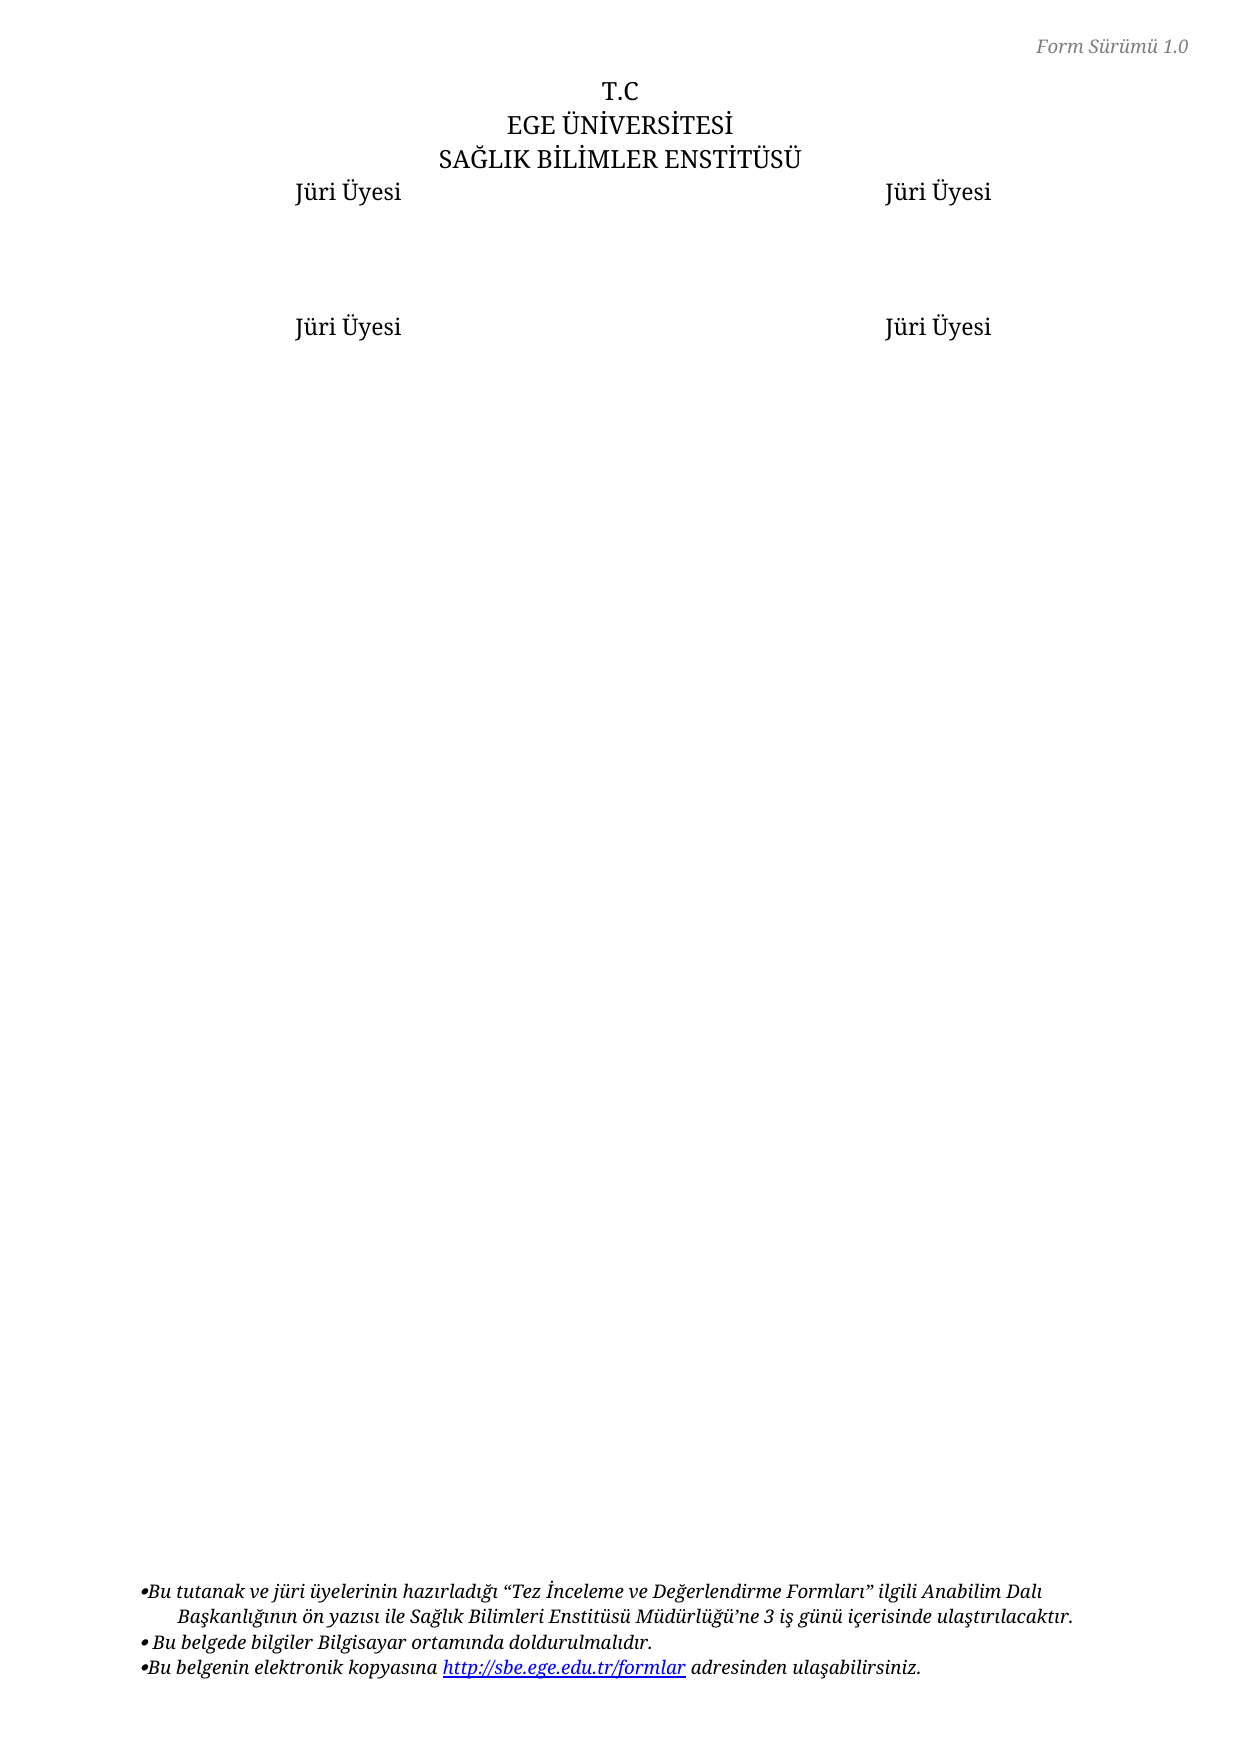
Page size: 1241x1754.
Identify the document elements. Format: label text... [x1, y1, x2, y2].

text Jüri Üyesi Jüri Üyesi [221, 176, 1093, 207]
text Jüri Üyesi Jüri Üyesi [221, 311, 1093, 343]
